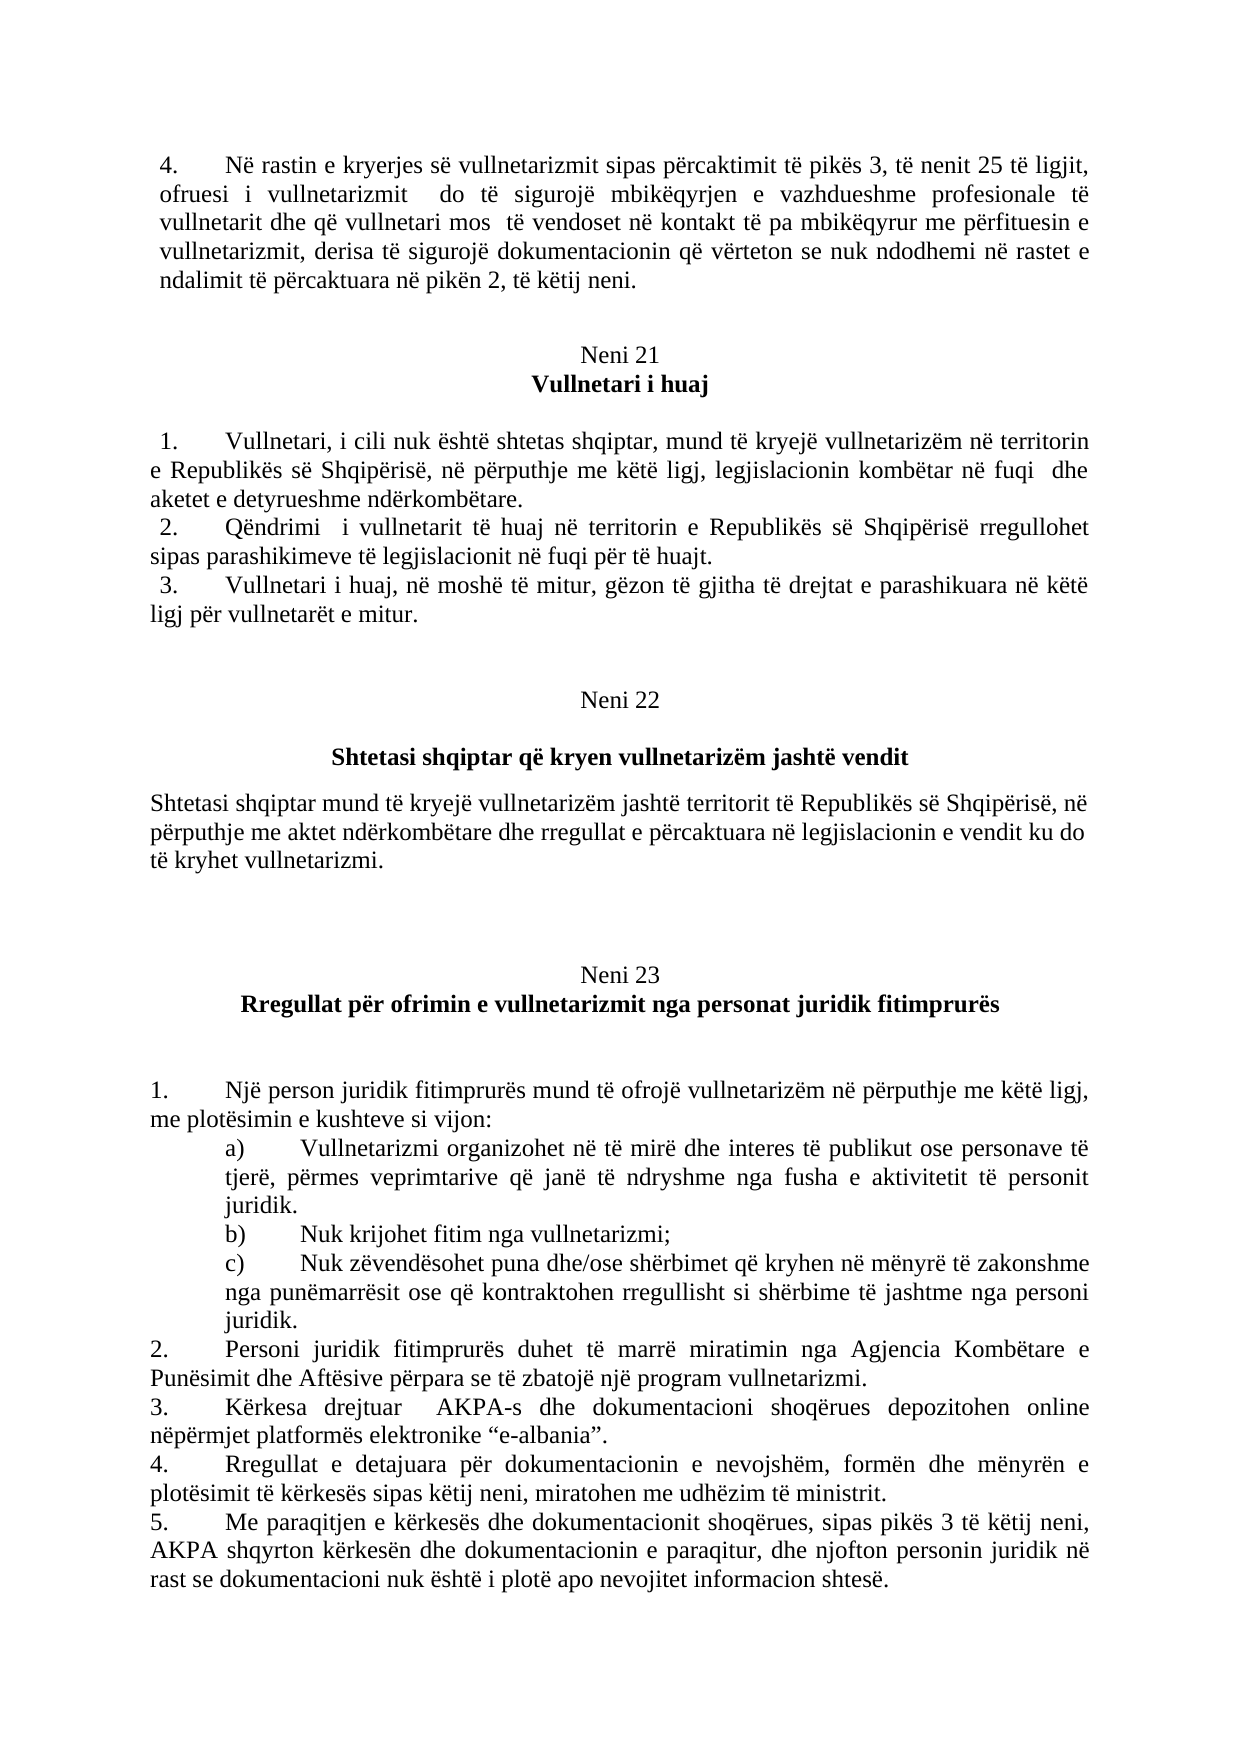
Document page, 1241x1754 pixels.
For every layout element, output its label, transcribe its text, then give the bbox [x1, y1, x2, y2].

text Vullnetari i huaj [150, 369, 1090, 397]
list Kërkesa drejtuar AKPA-s dhe dokumentacioni shoqërues depozitohen online nëpërmjet platformës elektronike “e-albania”. [150, 1392, 1090, 1449]
list Qëndrimi i vullnetarit të huaj në territorin e Republikës së Shqipërisë rregullohet sipas parashikimeve të legjislacionit në fuqi për të huajt. [150, 512, 1090, 570]
list Një person juridik fitimprurës mund të ofrojë vullnetarizëm në përputhje me këtë ligj, me plotësimin e kushteve si vijon: [150, 1076, 1090, 1133]
list Vullnetari, i cili nuk është shtetas shqiptar, mund të kryejë vullnetarizëm në territorin e Republikës së Shqipërisë, në përputhje me këtë ligj, legjislacionin kombëtar në fuqi dhe aketet e detyrueshme ndërkombëtare. [150, 426, 1090, 512]
list Rregullat e detajuara për dokumentacionin e nevojshëm, formën dhe mënyrën e plotësimit të kërkesës sipas këtij neni, miratohen me udhëzim të ministrit. [150, 1449, 1090, 1507]
text Neni 23 [150, 961, 1090, 989]
list Me paraqitjen e kërkesës dhe dokumentacionit shoqërues, sipas pikës 3 të këtij neni, AKPA shqyrton kërkesën dhe dokumentacionin e paraqitur, dhe njofton personin juridik në rast se dokumentacioni nuk është i plotë apo nevojitet informacion shtesë. [150, 1507, 1090, 1593]
list Nuk krijohet fitim nga vullnetarizmi; [225, 1219, 1090, 1248]
text Neni 22 [150, 685, 1090, 714]
text Shtetasi shqiptar mund të kryejë vullnetarizëm jashtë territorit të Republikës së Shqipërisë, në përputhje me aktet ndërkombëtare dhe rregullat e përcaktuara në legjislacionin e vendit ku do të kryhet vullnetarizmi. [150, 788, 1090, 874]
list Në rastin e kryerjes së vullnetarizmit sipas përcaktimit të pikës 3, të nenit 25 të ligjit, ofruesi i vullnetarizmit do të sigurojë mbikëqyrjen e vazhdueshme profesionale të vullnetarit dhe që vullnetari mos të vendoset në kontakt të pa mbikëqyrur me përfituesin e vullnetarizmit, derisa të sigurojë dokumentacionin që vërteton se nuk ndodhemi në rastet e ndalimit të përcaktuara në pikën 2, të këtij neni. [159, 150, 1090, 294]
text Rregullat për ofrimin e vullnetarizmit nga personat juridik fitimprurës [150, 989, 1090, 1018]
text Neni 21 [150, 340, 1090, 369]
text Shtetasi shqiptar që kryen vullnetarizëm jashtë vendit [150, 742, 1090, 771]
list Vullnetarizmi organizohet në të mirë dhe interes të publikut ose personave të tjerë, përmes veprimtarive që janë të ndryshme nga fusha e aktivitetit të personit juridik. [225, 1133, 1090, 1219]
list Vullnetari i huaj, në moshë të mitur, gëzon të gjitha të drejtat e parashikuara në këtë ligj për vullnetarët e mitur. [150, 570, 1090, 627]
list Nuk zëvendësohet puna dhe/ose shërbimet që kryhen në mënyrë të zakonshme nga punëmarrësit ose që kontraktohen rregullisht si shërbime të jashtme nga personi juridik. [225, 1248, 1090, 1334]
list Personi juridik fitimprurës duhet të marrë miratimin nga Agjencia Kombëtare e Punësimit dhe Aftësive përpara se të zbatojë një program vullnetarizmi. [150, 1334, 1090, 1392]
